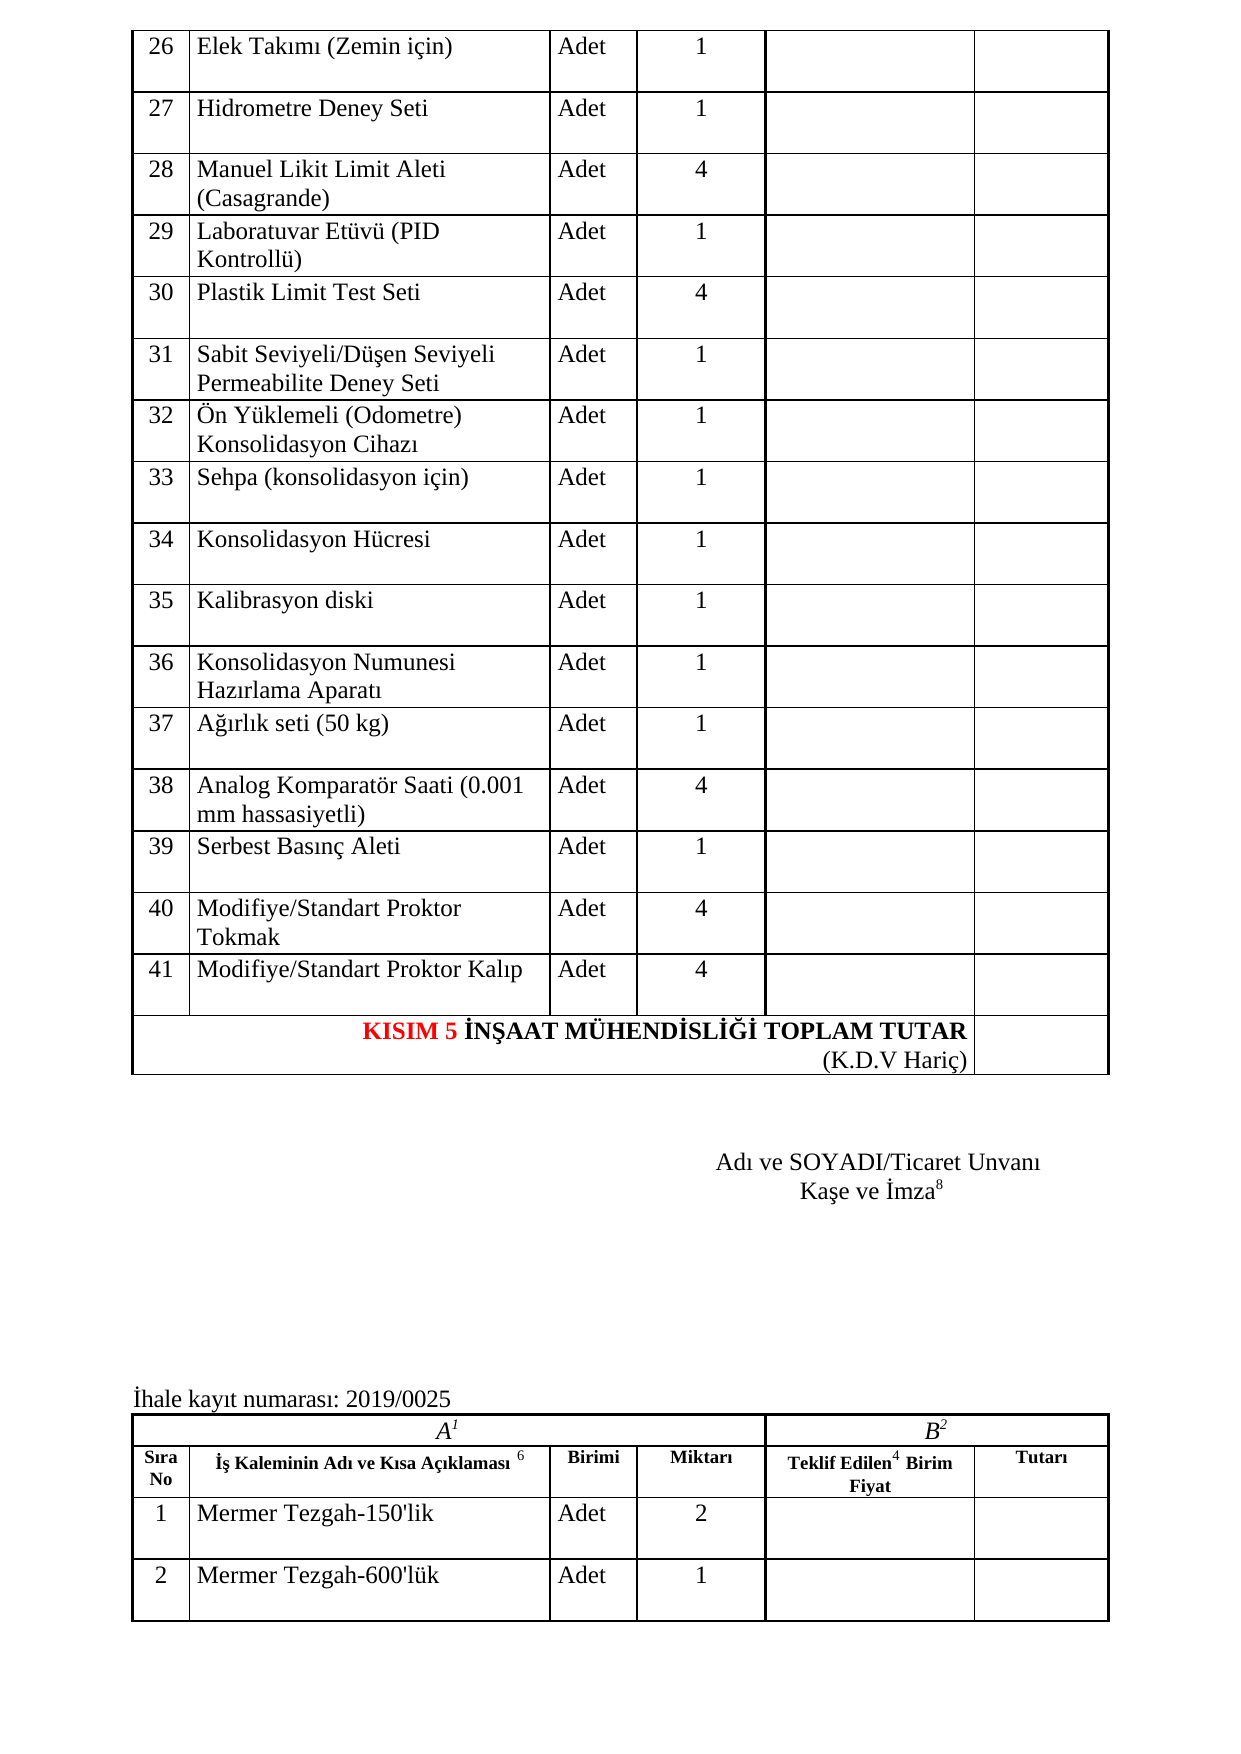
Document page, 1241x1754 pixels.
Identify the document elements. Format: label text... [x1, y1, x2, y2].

table_cell 38 [134, 770, 189, 830]
table_cell [767, 462, 974, 522]
table_cell Adet [551, 93, 636, 153]
table_cell [767, 216, 974, 276]
table_cell [767, 1560, 974, 1620]
table_cell [975, 154, 1107, 214]
table_cell 40 [134, 893, 189, 953]
table_cell 37 [134, 708, 189, 768]
table_cell [975, 462, 1107, 522]
table_cell 1 [638, 585, 764, 645]
table_cell Adet [551, 893, 636, 953]
table_cell 1 [638, 832, 764, 891]
table_cell 35 [134, 585, 189, 645]
table_cell 1 [638, 524, 764, 584]
table_cell 4 [638, 893, 764, 953]
table_cell Adet [551, 524, 636, 584]
table_cell [767, 401, 974, 461]
table_cell Adet [551, 1498, 636, 1558]
table_cell Adet [551, 1560, 636, 1620]
table_cell 41 [134, 955, 189, 1014]
table_cell 1 [638, 647, 764, 707]
table_cell 39 [134, 832, 189, 891]
table_cell [975, 1016, 1107, 1074]
table_cell [975, 955, 1107, 1014]
text Kaşe ve İmza8 [561, 1176, 1181, 1204]
table_cell İş Kaleminin Adı ve Kısa Açıklaması 6 [190, 1447, 549, 1497]
table_cell KISIM 5 İNŞAAT MÜHENDİSLİĞİ TOPLAM TUTAR (K.D.V Hariç) [134, 1016, 974, 1074]
table_cell 1 [638, 93, 764, 153]
table_cell [767, 585, 974, 645]
table_cell Modifiye/Standart Proktor Tokmak [190, 893, 549, 953]
table_cell [767, 770, 974, 830]
table_cell [975, 647, 1107, 707]
table_cell Manuel Likit Limit Aleti (Casagrande) [190, 154, 549, 214]
table_cell 4 [638, 955, 764, 1014]
table_cell 1 [638, 31, 764, 91]
table_cell 31 [134, 339, 189, 399]
table_cell 1 [638, 1560, 764, 1620]
table_cell [975, 277, 1107, 337]
table_cell [767, 893, 974, 953]
table_cell Adet [551, 462, 636, 522]
table_cell [975, 93, 1107, 153]
table_cell [767, 1498, 974, 1558]
table_cell [975, 893, 1107, 953]
table_cell [975, 339, 1107, 399]
table_cell [767, 708, 974, 768]
table_cell [975, 401, 1107, 461]
table_cell [767, 154, 974, 214]
table_cell Elek Takımı (Zemin için) [190, 31, 549, 91]
table_cell Konsolidasyon Numunesi Hazırlama Aparatı [190, 647, 549, 707]
table_cell [767, 277, 974, 337]
table_cell Analog Komparatör Saati (0.001 mm hassasiyetli) [190, 770, 549, 830]
table_cell Serbest Basınç Aleti [190, 832, 549, 891]
table_cell 1 [638, 339, 764, 399]
table_cell Ağırlık seti (50 kg) [190, 708, 549, 768]
table_cell 32 [134, 401, 189, 461]
table_cell Sabit Seviyeli/Düşen Seviyeli Permeabilite Deney Seti [190, 339, 549, 399]
table_cell [767, 339, 974, 399]
table_cell Plastik Limit Test Seti [190, 277, 549, 337]
table_cell Modifiye/Standart Proktor Kalıp [190, 955, 549, 1014]
table_cell Adet [551, 401, 636, 461]
table_cell Adet [551, 955, 636, 1014]
table_cell Adet [551, 708, 636, 768]
table_cell 33 [134, 462, 189, 522]
table_cell Adet [551, 832, 636, 891]
table_header A1 [134, 1416, 764, 1445]
table_cell [767, 524, 974, 584]
table_cell 2 [134, 1560, 189, 1620]
table_cell 28 [134, 154, 189, 214]
text Adı ve SOYADI/Ticaret Unvanı [561, 1118, 1181, 1176]
text İhale kayıt numarası: 2019/0025 [59, 1384, 1181, 1413]
table_cell [767, 31, 974, 91]
table_cell 26 [134, 31, 189, 91]
table_cell 4 [638, 154, 764, 214]
table_cell Tutarı [975, 1447, 1107, 1497]
table_cell Adet [551, 585, 636, 645]
table_cell 34 [134, 524, 189, 584]
table_cell 27 [134, 93, 189, 153]
table_cell [767, 832, 974, 891]
table_cell [975, 770, 1107, 830]
table_cell [975, 1498, 1107, 1558]
table_cell [975, 216, 1107, 276]
table_cell [975, 708, 1107, 768]
table_cell Hidrometre Deney Seti [190, 93, 549, 153]
table_cell [767, 93, 974, 153]
table_cell Adet [551, 154, 636, 214]
table_cell Teklif Edilen4 Birim Fiyat [767, 1447, 974, 1497]
table_cell Adet [551, 216, 636, 276]
table_cell Kalibrasyon diski [190, 585, 549, 645]
table_cell 1 [638, 401, 764, 461]
table_cell Konsolidasyon Hücresi [190, 524, 549, 584]
table_cell 1 [638, 708, 764, 768]
table_cell Miktarı [638, 1447, 764, 1497]
table_cell [975, 585, 1107, 645]
table_cell Adet [551, 770, 636, 830]
table_cell [975, 524, 1107, 584]
table_cell Adet [551, 277, 636, 337]
table_cell Adet [551, 31, 636, 91]
table_header B2 [767, 1416, 1107, 1445]
table_cell [767, 647, 974, 707]
table_cell [975, 1560, 1107, 1620]
table_cell 4 [638, 770, 764, 830]
table_cell 1 [638, 462, 764, 522]
table_cell 2 [638, 1498, 764, 1558]
table_cell 1 [134, 1498, 189, 1558]
table_cell 1 [638, 216, 764, 276]
table_cell Sehpa (konsolidasyon için) [190, 462, 549, 522]
table_cell Mermer Tezgah-150'lik [190, 1498, 549, 1558]
table_cell Sıra No [134, 1447, 189, 1497]
table_cell [975, 832, 1107, 891]
table_cell 30 [134, 277, 189, 337]
table_cell Ön Yüklemeli (Odometre) Konsolidasyon Cihazı [190, 401, 549, 461]
table_cell Adet [551, 647, 636, 707]
table_cell Mermer Tezgah-600'lük [190, 1560, 549, 1620]
table_cell 4 [638, 277, 764, 337]
table_cell Laboratuvar Etüvü (PID Kontrollü) [190, 216, 549, 276]
table_cell [767, 955, 974, 1014]
table_cell Adet [551, 339, 636, 399]
table_cell Birimi [551, 1447, 636, 1497]
table_cell 36 [134, 647, 189, 707]
table_cell [975, 31, 1107, 91]
table_cell 29 [134, 216, 189, 276]
